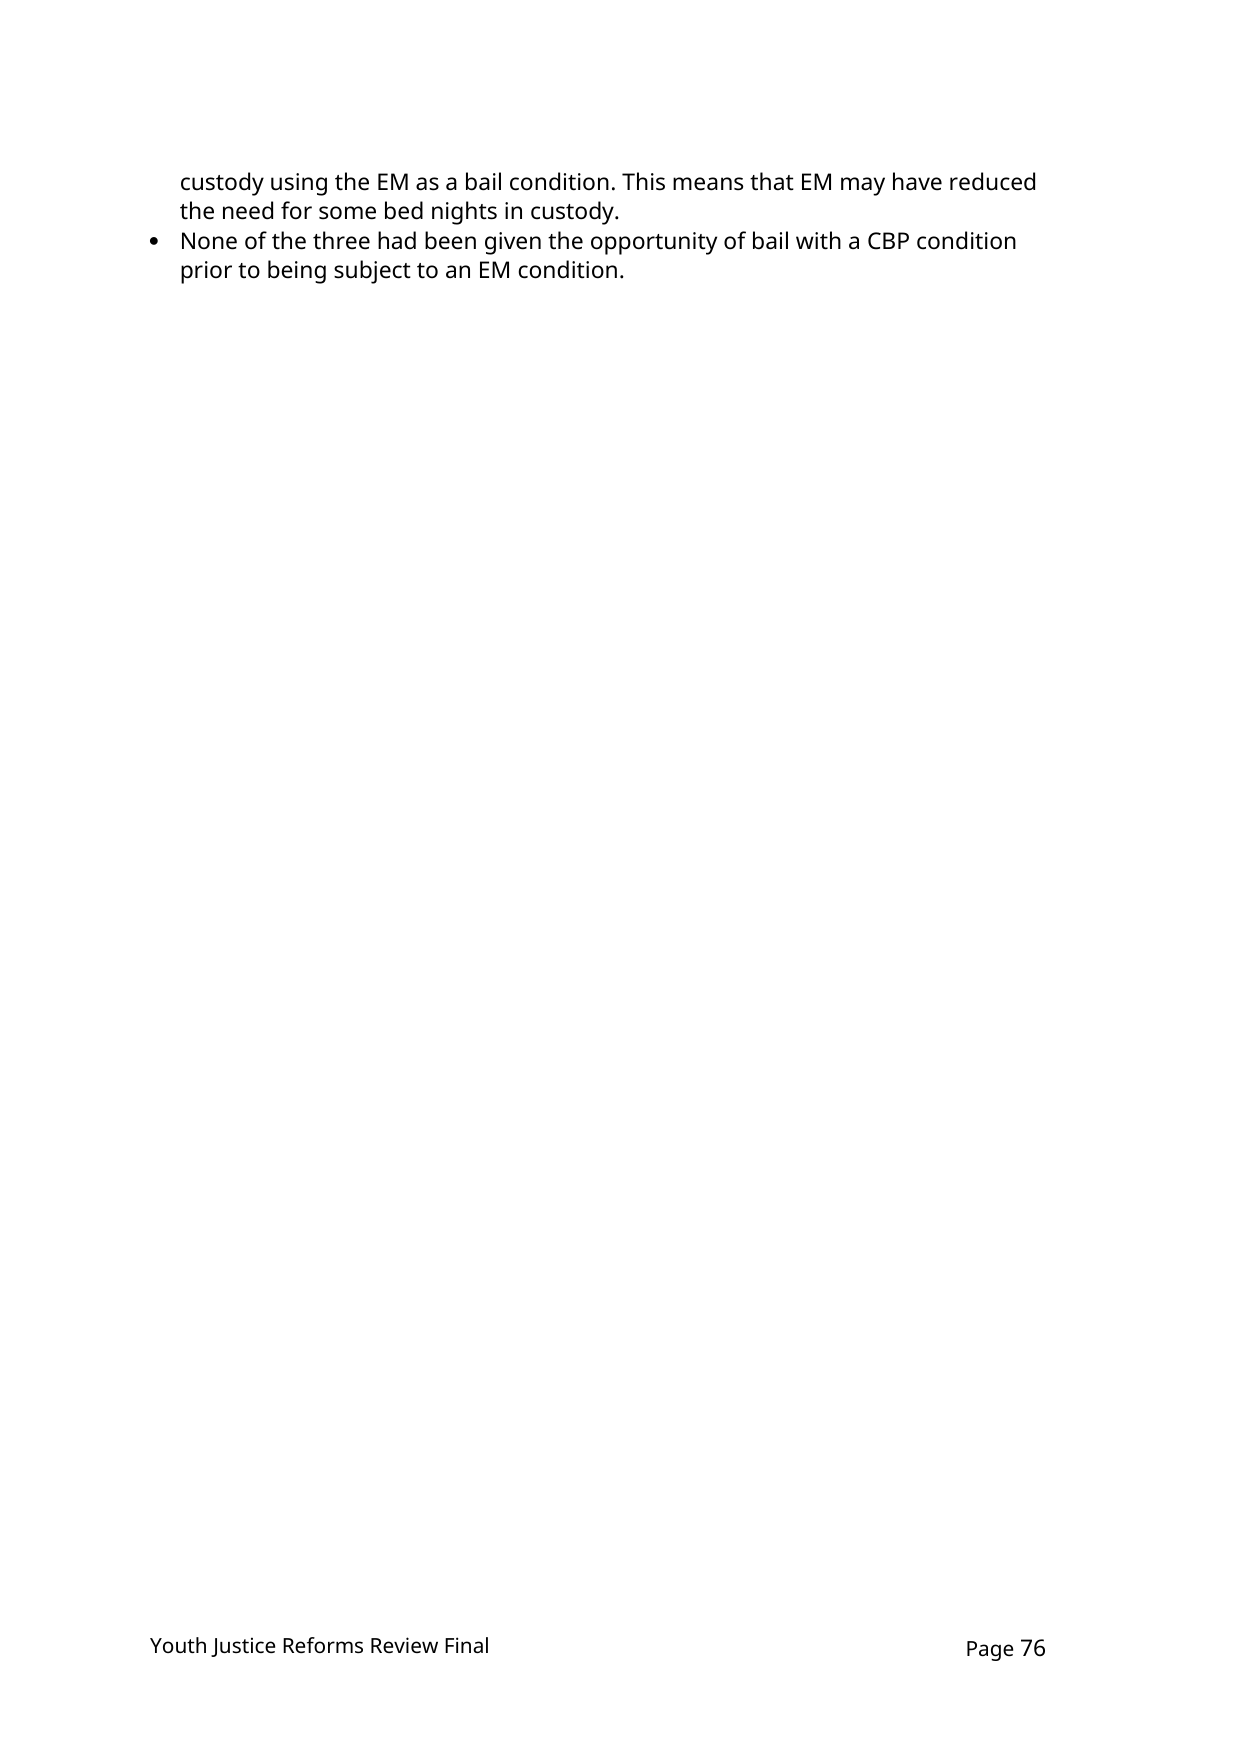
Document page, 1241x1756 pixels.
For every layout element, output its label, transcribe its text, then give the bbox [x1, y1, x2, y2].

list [150, 167, 1078, 226]
list None of the three had been given the opportunity of bail with a CBP condition prior to being subject to an EM condition. [150, 226, 1056, 285]
